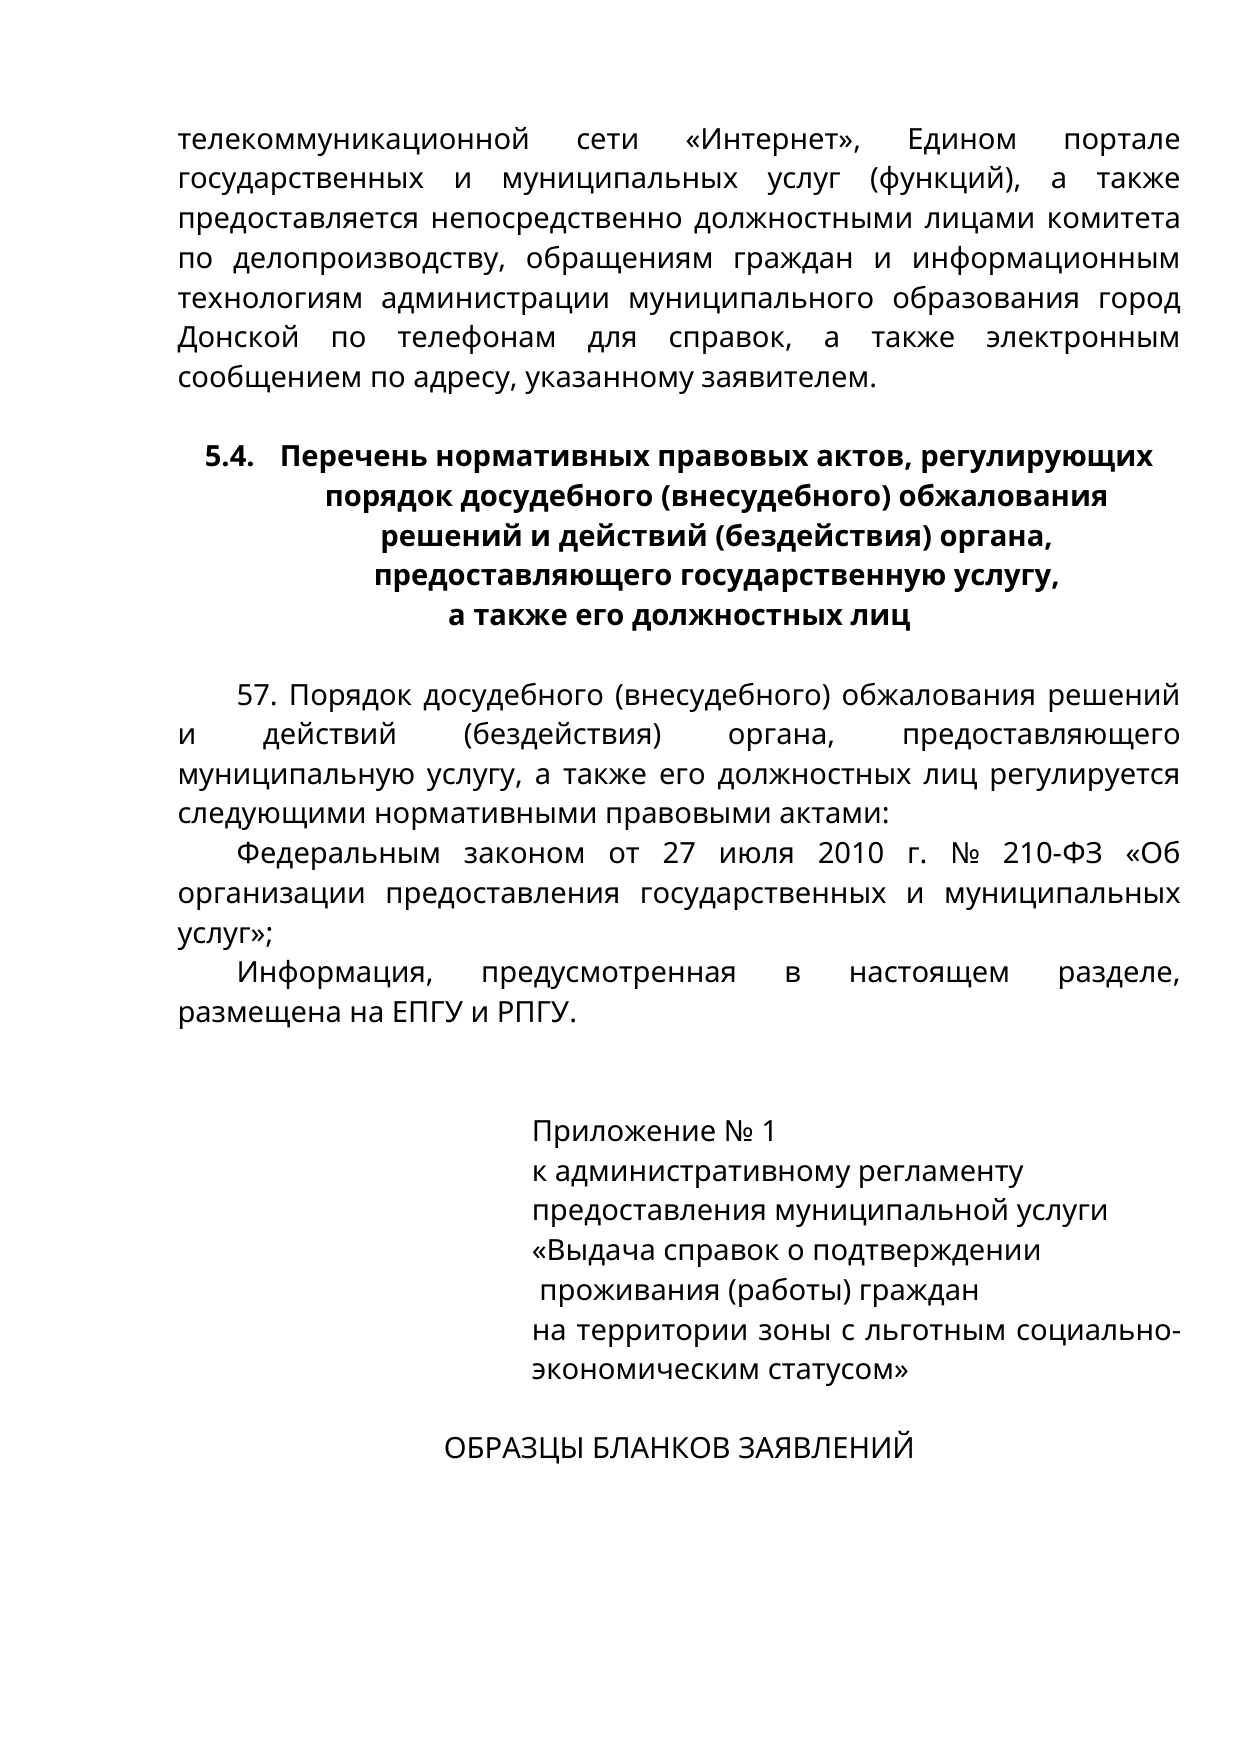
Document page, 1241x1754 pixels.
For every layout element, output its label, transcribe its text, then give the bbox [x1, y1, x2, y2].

text к административному регламенту [532, 1150, 1181, 1190]
text Приложение № 1 [532, 1110, 1181, 1150]
list 57. Порядок досудебного (внесудебного) обжалования решений и действий (бездействия) органа, предоставляющего муниципальную услугу, а также его должностных лиц регулируется следующими нормативными правовыми актами: [177, 674, 1181, 832]
text предоставления муниципальной услуги [532, 1190, 1181, 1229]
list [177, 118, 1181, 396]
text а также его должностных лиц [177, 594, 1181, 634]
text проживания (работы) граждан [532, 1269, 1181, 1309]
text «Выдача справок о подтверждении [532, 1229, 1181, 1269]
text на территории зоны с льготным социально-экономическим статусом» [532, 1309, 1181, 1388]
list Информация, предусмотренная в настоящем разделе, размещена на ЕПГУ и РПГУ. [177, 952, 1181, 1031]
list Перечень нормативных правовых актов, регулирующих порядок досудебного (внесудебного) обжалования решений и действий (бездействия) органа, предоставляющего государственную услугу, [177, 436, 1181, 594]
list Федеральным законом от 27 июля 2010 г. № 210-ФЗ «Об организации предоставления государственных и муниципальных услуг»; [177, 832, 1181, 952]
text ОБРАЗЦЫ БЛАНКОВ ЗАЯВЛЕНИЙ [177, 1428, 1181, 1467]
